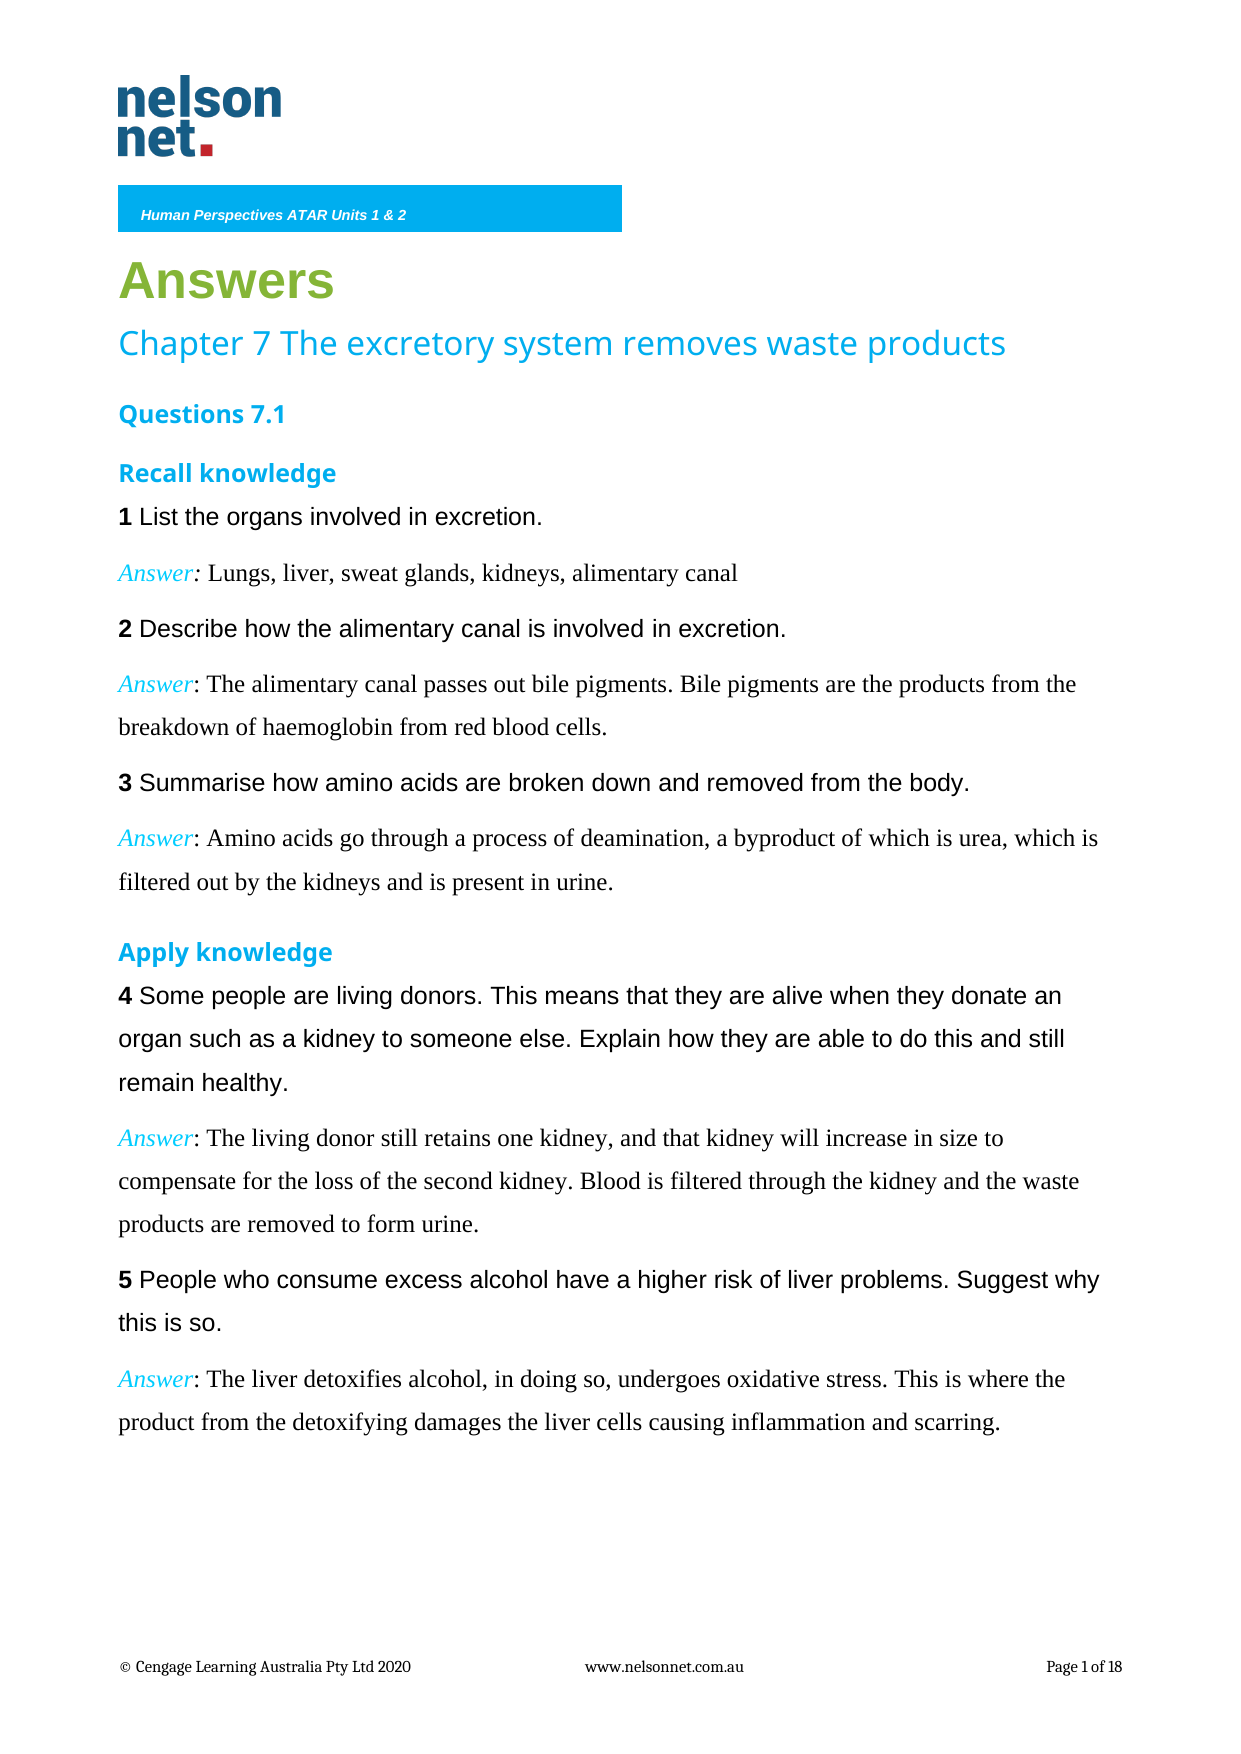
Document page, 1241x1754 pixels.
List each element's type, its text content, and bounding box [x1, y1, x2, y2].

text Answer: Lungs, liver, sweat glands, kidneys, alimentary canal [118, 558, 1122, 587]
text 5 People who consume excess alcohol have a higher risk of liver problems. Suggest why this is so. [118, 1265, 1122, 1337]
text 3 Summarise how amino acids are broken down and removed from the body. [118, 768, 1122, 797]
text 1 List the organs involved in excretion. [118, 502, 1122, 531]
text Answer: The liver detoxifies alcohol, in doing so, undergoes oxidative stress. This is where the product from the detoxifying damages the liver cells causing inflammation and scarring. [118, 1364, 1122, 1436]
text Chapter 7 The excretory system removes waste products [118, 319, 1122, 365]
text Answer: The alimentary canal passes out bile pigments. Bile pigments are the products from the breakdown of haemoglobin from red blood cells. [118, 669, 1122, 741]
table_header [118, 185, 129, 232]
text Answer: The living donor still retains one kidney, and that kidney will increase in size to compensate for the loss of the second kidney. Blood is filtered through the kidney and the waste products are removed to form urine. [118, 1123, 1122, 1238]
text 2 Describe how the alimentary canal is involved in excretion. [118, 613, 1122, 642]
picture [118, 75, 281, 157]
title Answers [118, 245, 1122, 312]
text Questions 7.1 [118, 397, 1122, 431]
table_header [610, 185, 622, 232]
text Answer: Amino acids go through a process of deamination, a byproduct of which is urea, which is filtered out by the kidneys and is present in urine. [118, 823, 1122, 895]
text 4 Some people are living donors. This means that they are alive when they donate an organ such as a kidney to someone else. Explain how they are able to do this and still remain healthy. [118, 981, 1122, 1096]
text Apply knowledge [118, 935, 1122, 969]
text Recall knowledge [118, 456, 1122, 490]
